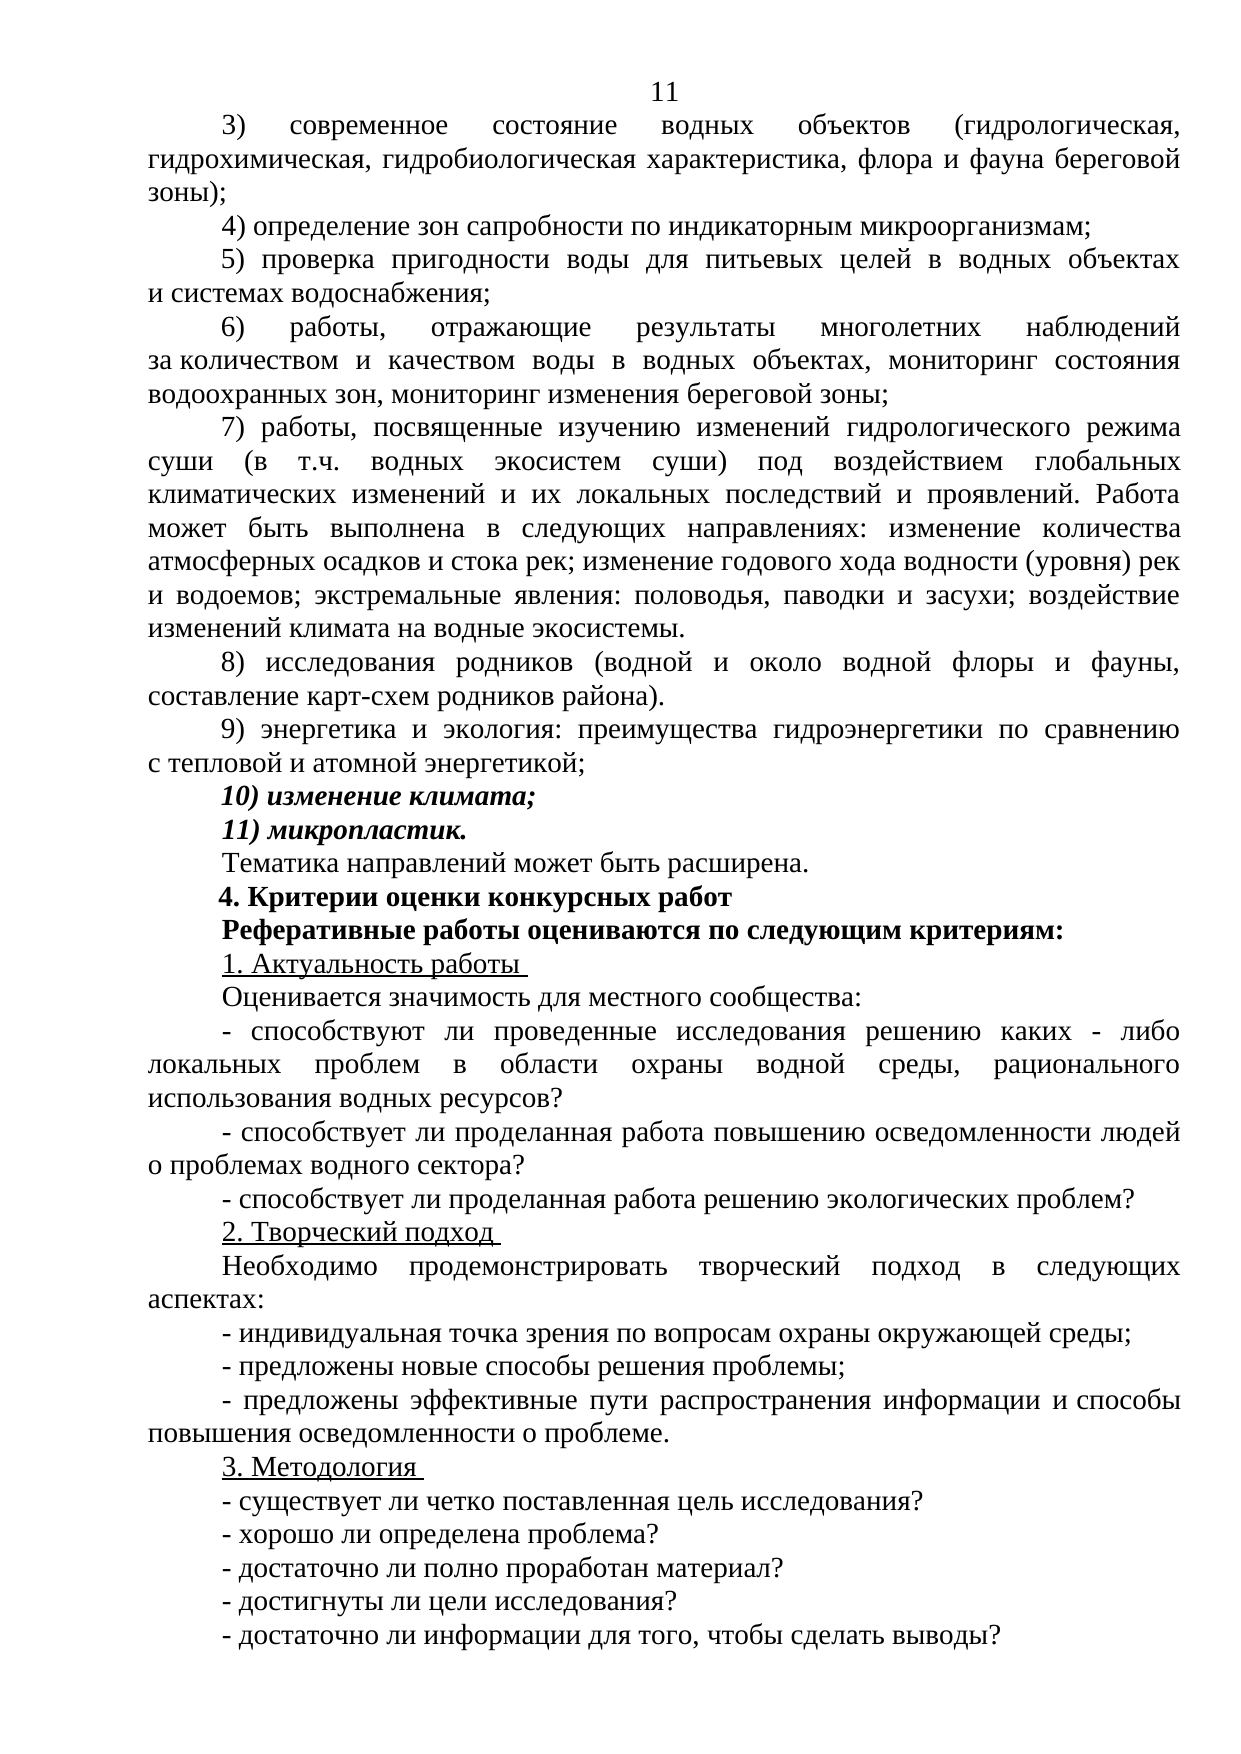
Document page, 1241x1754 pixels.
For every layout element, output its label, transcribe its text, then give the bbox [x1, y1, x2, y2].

text - индивидуальная точка зрения по вопросам охраны окружающей среды; [148, 1315, 1181, 1348]
text 4. Критерии оценки конкурсных работ [218, 879, 1181, 912]
text - предложены новые способы решения проблемы; [148, 1348, 1181, 1382]
text 1. Актуальность работы [148, 946, 1181, 979]
text - достаточно ли информации для того, чтобы сделать выводы? [148, 1617, 1181, 1650]
text - достигнуты ли цели исследования? [148, 1583, 1181, 1617]
text 9) энергетика и экология: преимущества гидроэнергетики по сравнению с тепловой и атомной энергетикой; [148, 711, 1181, 778]
text - хорошо ли определена проблема? [148, 1516, 1181, 1550]
text - достаточно ли полно проработан материал? [148, 1550, 1181, 1583]
text 11) микропластик. [148, 812, 1181, 845]
text 3. Методология [148, 1449, 1181, 1483]
text 10) изменение климата; [148, 778, 1181, 812]
text 6) работы, отражающие результаты многолетних наблюдений за количеством и качеством воды в водных объектах, мониторинг состояния водоохранных зон, мониторинг изменения береговой зоны; [148, 309, 1181, 409]
text - способствует ли проделанная работа повышению осведомленности людей о проблемах водного сектора? [148, 1114, 1181, 1181]
text 7) работы, посвященные изучению изменений гидрологического режима суши (в т.ч. водных экосистем суши) под воздействием глобальных климатических изменений и их локальных последствий и проявлений. Работа может быть выполнена в следующих направлениях: изменение количества атмосферных осадков и стока рек; изменение годового хода водности (уровня) рек и водоемов; экстремальные явления: половодья, паводки и засухи; воздействие изменений климата на водные экосистемы. [148, 409, 1181, 644]
text - предложены эффективные пути распространения информации и способы повышения осведомленности о проблеме. [148, 1382, 1181, 1449]
text - способствует ли проделанная работа решению экологических проблем? [148, 1181, 1181, 1214]
text 3) современное состояние водных объектов (гидрологическая, гидрохимическая, гидробиологическая характеристика, флора и фауна береговой зоны); [148, 107, 1181, 208]
text 8) исследования родников (водной и около водной флоры и фауны, составление карт-схем родников района). [148, 644, 1181, 711]
text Необходимо продемонстрировать творческий подход в следующих аспектах: [148, 1248, 1181, 1315]
text 2. Творческий подход [148, 1214, 1181, 1248]
text Оценивается значимость для местного сообщества: [148, 979, 1181, 1013]
text - способствуют ли проведенные исследования решению каких - либо локальных проблем в области охраны водной среды, рационального использования водных ресурсов? [148, 1013, 1181, 1114]
text 4) определение зон сапробности по индикаторным микроорганизмам; [148, 208, 1181, 242]
text - существует ли четко поставленная цель исследования? [148, 1483, 1181, 1516]
text Реферативные работы оцениваются по следующим критериям: [148, 912, 1181, 946]
text 5) проверка пригодности воды для питьевых целей в водных объектах и системах водоснабжения; [148, 242, 1181, 309]
text Тематика направлений может быть расширена. [148, 845, 1181, 879]
